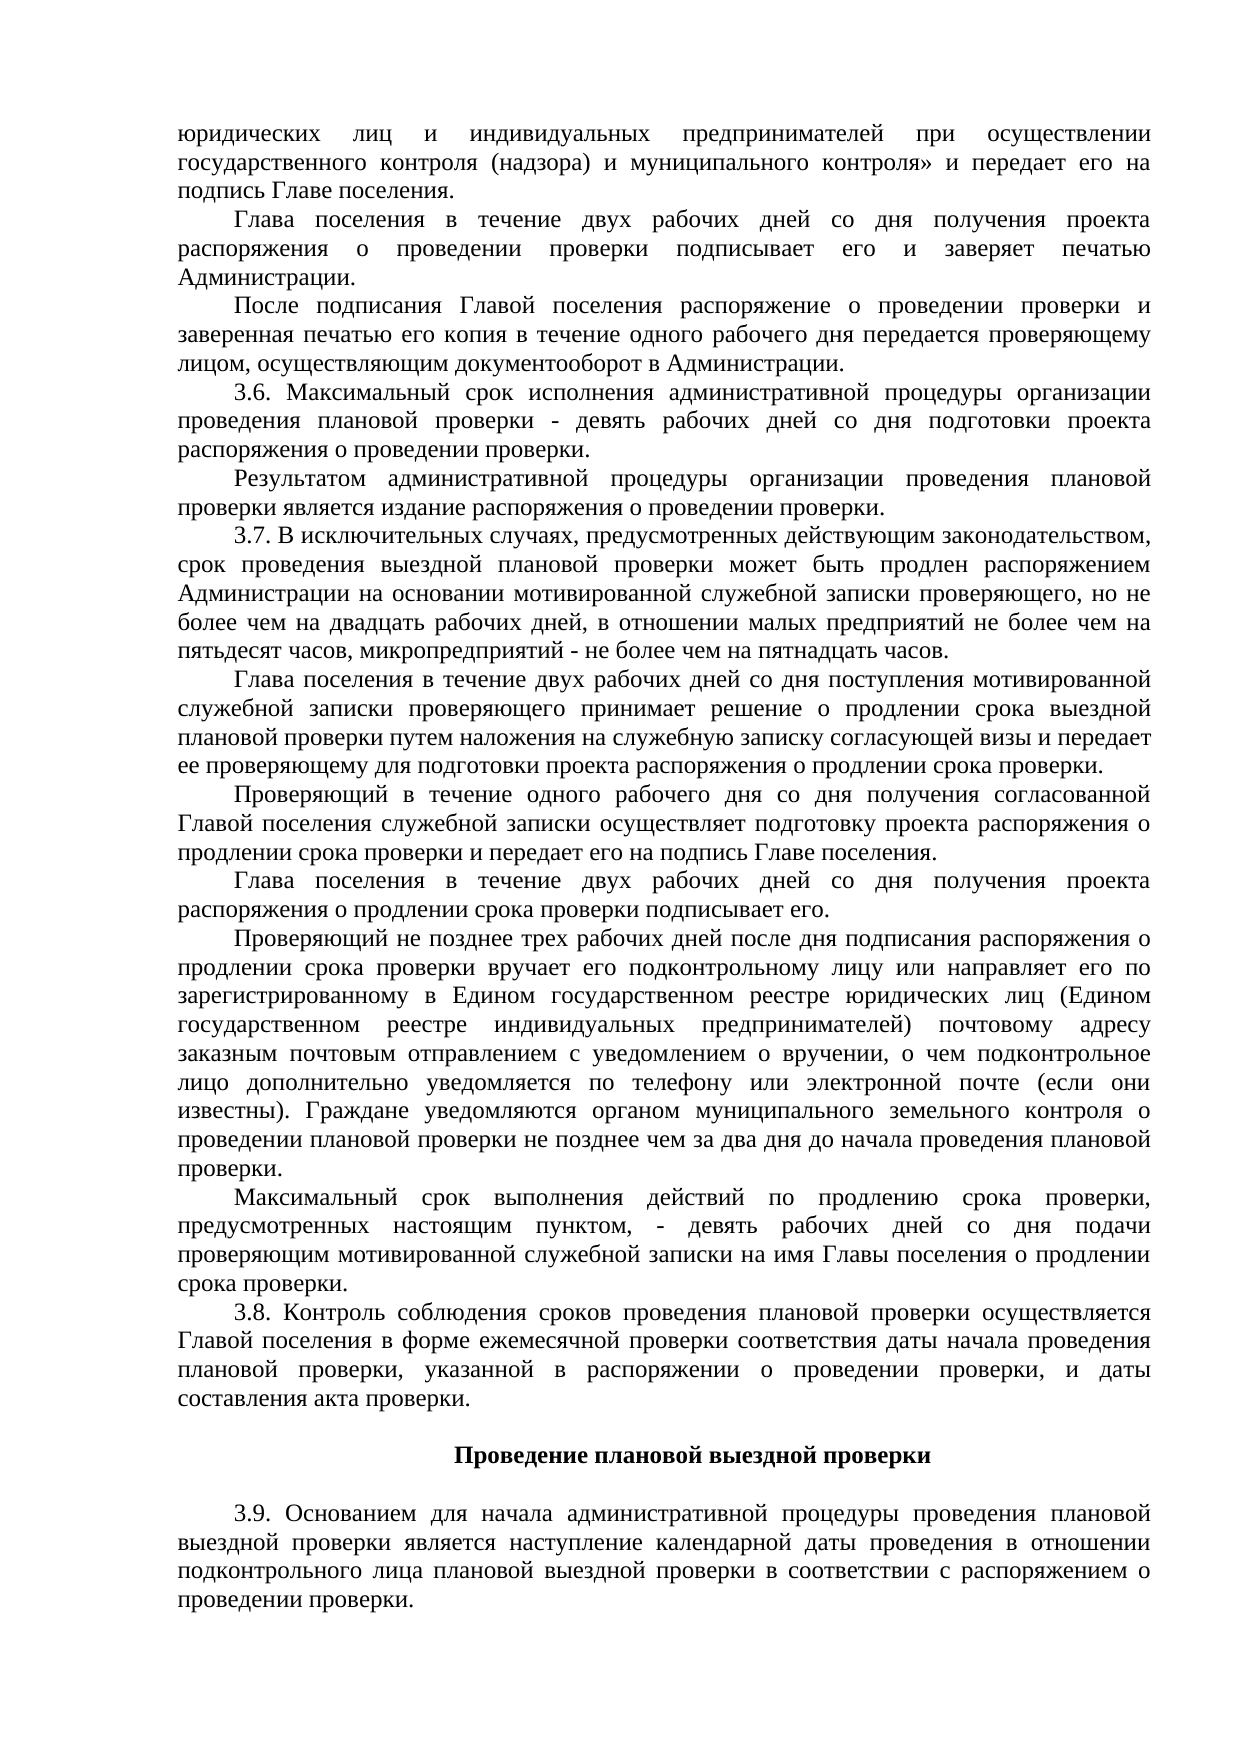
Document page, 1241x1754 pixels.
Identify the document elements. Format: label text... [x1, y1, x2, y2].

text 3.9. Основанием для начала административной процедуры проведения плановой выездной проверки является наступление календарной даты проведения в отношении подконтрольного лица плановой выездной проверки в соответствии с распоряжением о проведении проверки. [177, 1498, 1152, 1613]
text Проверяющий не позднее трех рабочих дней после дня подписания распоряжения о продлении срока проверки вручает его подконтрольному лицу или направляет его по зарегистрированному в Едином государственном реестре юридических лиц (Едином государственном реестре индивидуальных предпринимателей) почтовому адресу заказным почтовым отправлением с уведомлением о вручении, о чем подконтрольное лицо дополнительно уведомляется по телефону или электронной почте (если они известны). Граждане уведомляются органом муниципального земельного контроля о проведении плановой проверки не позднее чем за два дня до начала проведения плановой проверки. [177, 923, 1152, 1182]
text Глава поселения в течение двух рабочих дней со дня получения проекта распоряжения о продлении срока проверки подписывает его. [177, 866, 1152, 923]
text 3.7. В исключительных случаях, предусмотренных действующим законодательством, срок проведения выездной плановой проверки может быть продлен распоряжением Администрации на основании мотивированной служебной записки проверяющего, но не более чем на двадцать рабочих дней, в отношении малых предприятий не более чем на пятьдесят часов, микропредприятий - не более чем на пятнадцать часов. [177, 521, 1152, 664]
text Глава поселения в течение двух рабочих дней со дня поступления мотивированной служебной записки проверяющего принимает решение о продлении срока выездной плановой проверки путем наложения на служебную записку согласующей визы и передает ее проверяющему для подготовки проекта распоряжения о продлении срока проверки. [177, 664, 1152, 779]
text После подписания Главой поселения распоряжение о проведении проверки и заверенная печатью его копия в течение одного рабочего дня передается проверяющему лицом, осуществляющим документооборот в Администрации. [177, 291, 1152, 377]
text Проверяющий в течение одного рабочего дня со дня получения согласованной Главой поселения служебной записки осуществляет подготовку проекта распоряжения о продлении срока проверки и передает его на подпись Главе поселения. [177, 779, 1152, 866]
text Глава поселения в течение двух рабочих дней со дня получения проекта распоряжения о проведении проверки подписывает его и заверяет печатью Администрации. [177, 204, 1152, 291]
text 3.6. Максимальный срок исполнения административной процедуры организации проведения плановой проверки - девять рабочих дней со дня подготовки проекта распоряжения о проведении проверки. [177, 377, 1152, 463]
text Максимальный срок выполнения действий по продлению срока проверки, предусмотренных настоящим пунктом, - девять рабочих дней со дня подачи проверяющим мотивированной служебной записки на имя Главы поселения о продлении срока проверки. [177, 1182, 1152, 1297]
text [177, 118, 1152, 204]
text 3.8. Контроль соблюдения сроков проведения плановой проверки осуществляется Главой поселения в форме ежемесячной проверки соответствия даты начала проведения плановой проверки, указанной в распоряжении о проведении проверки, и даты составления акта проверки. [177, 1297, 1152, 1412]
text Проведение плановой выездной проверки [177, 1441, 1152, 1469]
text Результатом административной процедуры организации проведения плановой проверки является издание распоряжения о проведении проверки. [177, 463, 1152, 521]
